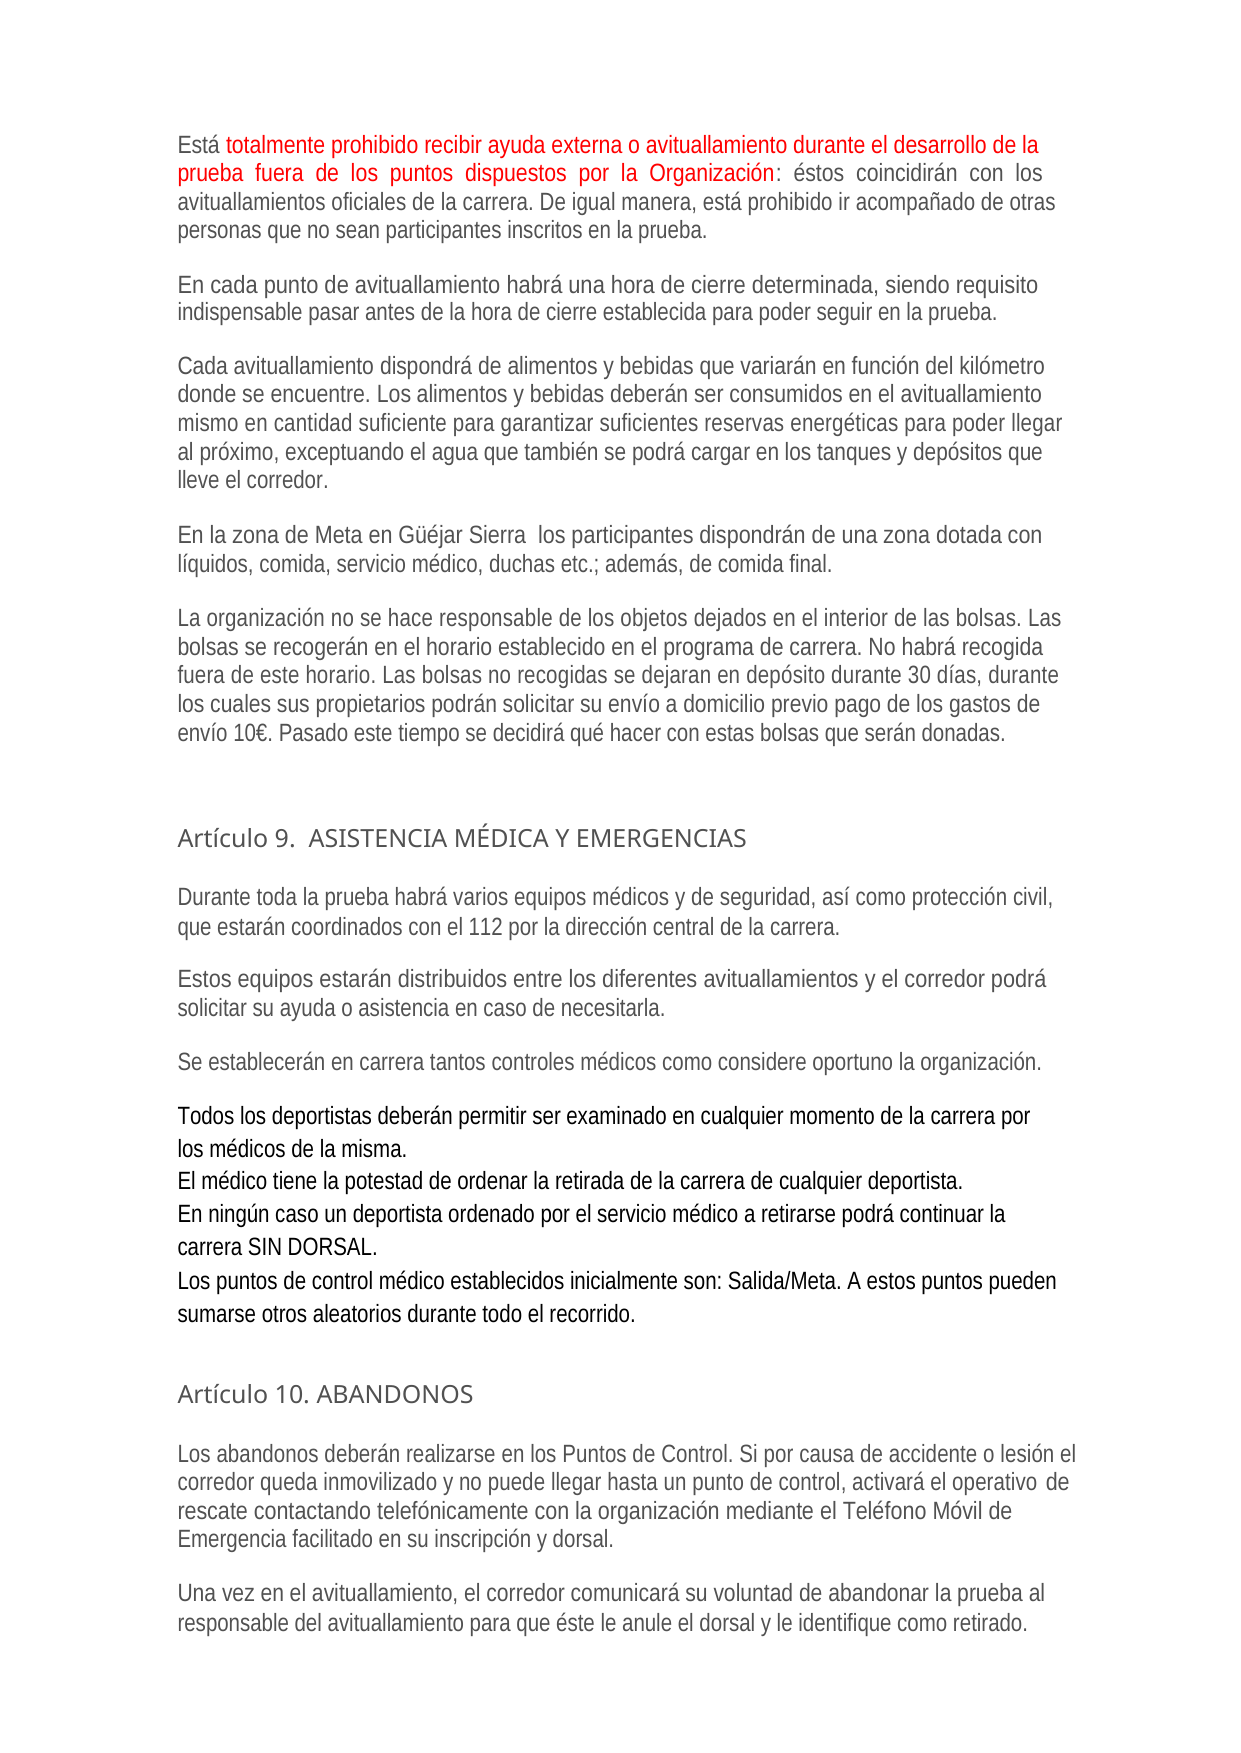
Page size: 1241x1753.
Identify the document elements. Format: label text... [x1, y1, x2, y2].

text Cada avituallamiento dispondrá de alimentos y bebidas que variarán en función del kilómetro donde se encuentre. Los alimentos y bebidas deberán ser consumidos en el avituallamiento mismo en cantidad suficiente para garantizar suficientes reservas energéticas para poder llegar al próximo, exceptuando el agua que también se podrá cargar en los tanques y depósitos que lleve el corredor. [177, 351, 1083, 494]
text Se establecerán en carrera tantos controles médicos como considere oportuno la organización. [177, 1047, 1240, 1076]
text En cada punto de avituallamiento habrá una hora de cierre determinada, siendo requisito indispensable pasar antes de la hora de cierre establecida para poder seguir en la prueba. [177, 271, 1083, 326]
text Durante toda la prueba habrá varios equipos médicos y de seguridad, así como protección civil, que estarán coordinados con el 112 por la dirección central de la carrera. [177, 882, 1084, 941]
text Artículo 9. ASISTENCIA MÉDICA Y EMERGENCIAS [177, 824, 1240, 853]
text La organización no se hace responsable de los objetos dejados en el interior de las bolsas. Las bolsas se recogerán en el horario establecido en el programa de carrera. No habrá recogida fuera de este horario. Las bolsas no recogidas se dejaran en depósito durante 30 días, durante los cuales sus propietarios podrán solicitar su envío a domicilio previo pago de los gastos de envío 10€. Pasado este tiempo se decidirá qué hacer con estas bolsas que serán donadas. [177, 603, 1083, 747]
text Artículo 10. ABANDONOS [177, 1381, 1240, 1410]
text Está totalmente prohibido recibir ayuda externa o avituallamiento durante el desarrollo de la prueba fuera de los puntos dispuestos por la Organización: éstos coincidirán con los avituallamientos oficiales de la carrera. De igual manera, está prohibido ir acompañado de otras personas que no sean participantes inscritos en la prueba. [177, 131, 1084, 244]
text Estos equipos estarán distribuidos entre los diferentes avituallamientos y el corredor podrá solicitar su ayuda o asistencia en caso de necesitarla. [177, 964, 1084, 1022]
text Todos los deportistas deberán permitir ser examinado en cualquier momento de la carrera por los médicos de la misma. [177, 1098, 1053, 1164]
text Una vez en el avituallamiento, el corredor comunicará su voluntad de abandonar la prueba al responsable del avituallamiento para que éste le anule el dorsal y le identifique como retirado. [177, 1578, 1083, 1637]
text Los puntos de control médico establecidos inicialmente son: Salida/Meta. A estos puntos pueden sumarse otros aleatorios durante todo el recorrido. [177, 1262, 1079, 1329]
text En la zona de Meta en Güéjar Sierra los participantes dispondrán de una zona dotada con líquidos, comida, servicio médico, duchas etc.; además, de comida final. [177, 520, 1083, 578]
text Los abandonos deberán realizarse en los Puntos de Control. Si por causa de accidente o lesión el corredor queda inmovilizado y no puede llegar hasta un punto de control, activará el operativo de rescate contactando telefónicamente con la organización mediante el Teléfono Móvil de Emergencia facilitado en su inscripción y dorsal. [177, 1439, 1084, 1553]
text El médico tiene la potestad de ordenar la retirada de la carrera de cualquier deportista. [177, 1166, 1240, 1195]
text En ningún caso un deportista ordenado por el servicio médico a retirarse podrá continuar la carrera SIN DORSAL. [177, 1196, 1027, 1262]
